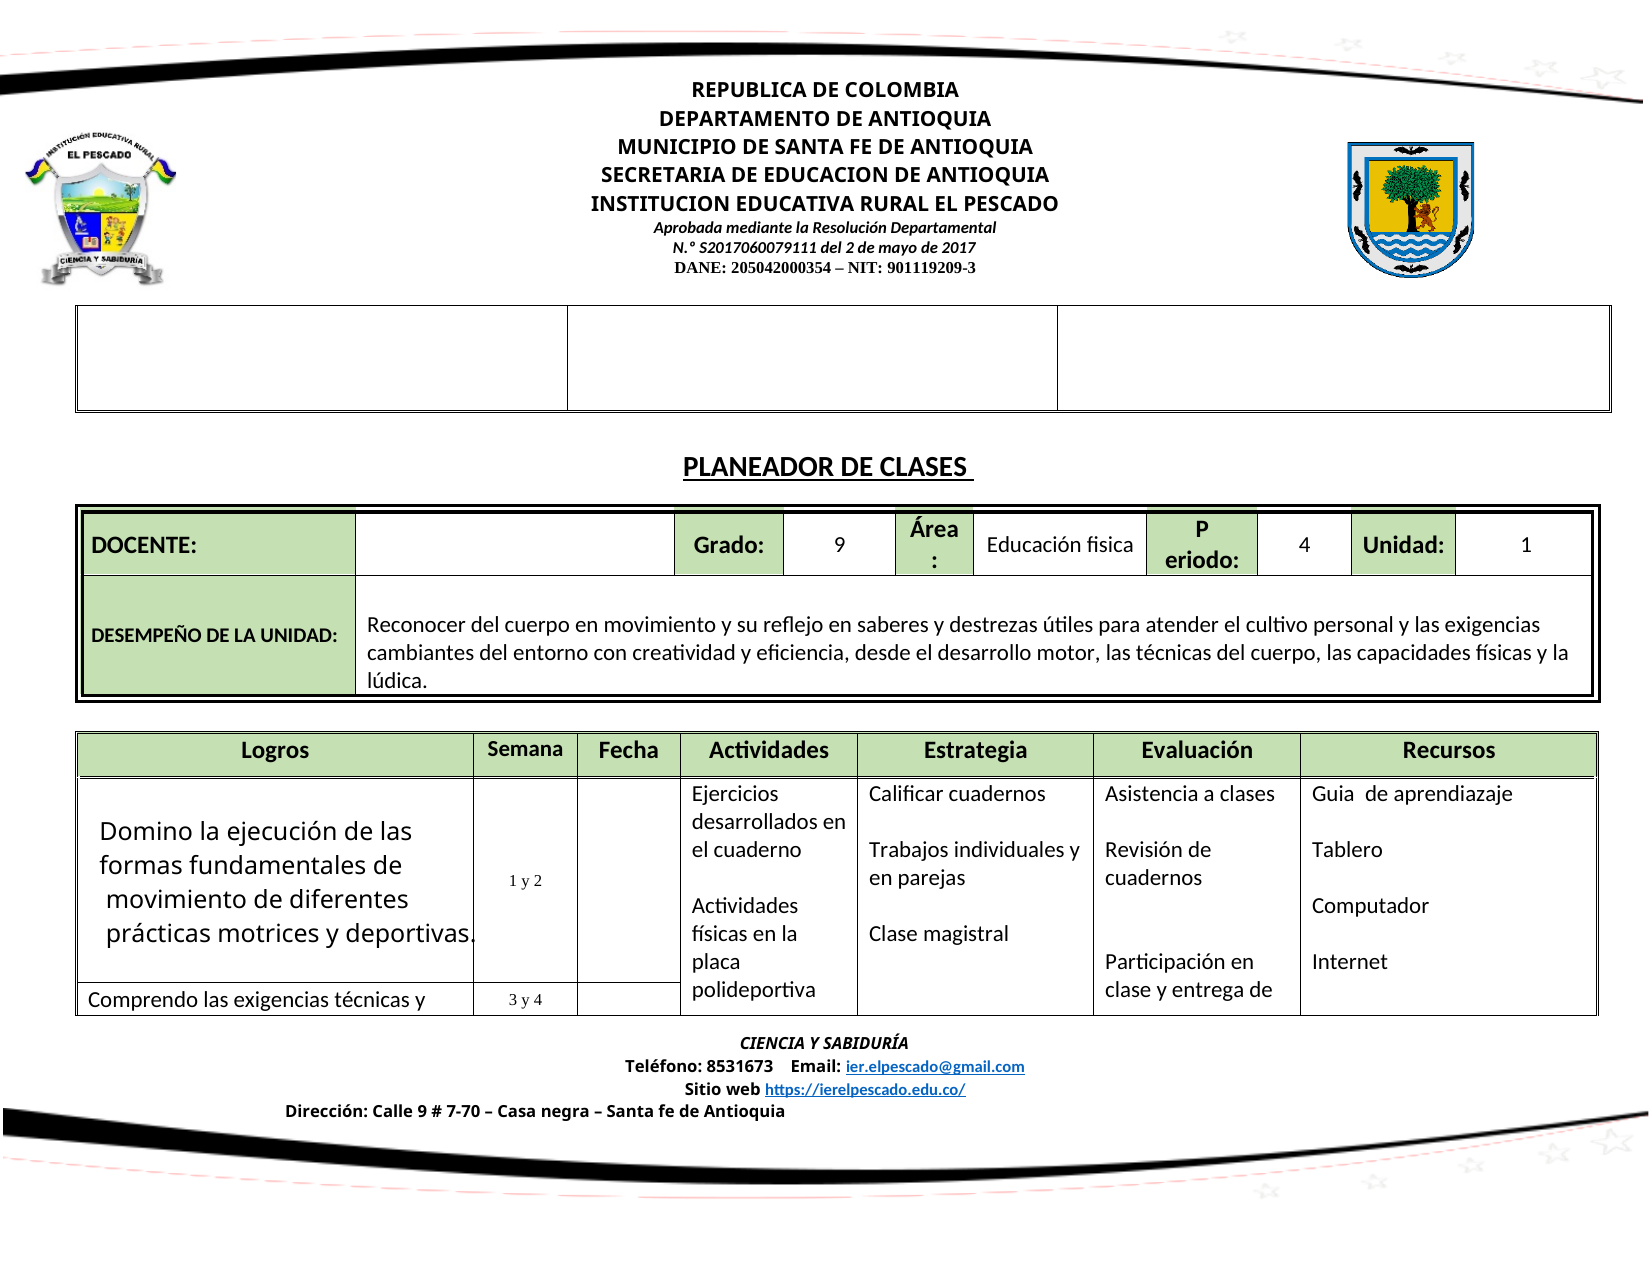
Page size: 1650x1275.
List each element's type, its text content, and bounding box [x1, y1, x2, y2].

table_cell [578, 983, 680, 1015]
picture [24, 130, 177, 292]
table_header Actividades [681, 734, 857, 776]
table_header 4 [1258, 514, 1351, 574]
table_cell Comprendo las exigencias técnicas y tácticas en la práctica de deportes individuales y de conjunto [78, 983, 473, 1015]
table_header 1 [1456, 507, 1596, 574]
picture [3, 1108, 1649, 1236]
text PLANEADOR DE CLASES [75, 448, 1575, 484]
picture [1347, 142, 1475, 278]
table_header 9 [784, 514, 895, 574]
table_header Logros [78, 734, 473, 776]
table_header [356, 514, 674, 574]
table_header Unidad: [1352, 514, 1455, 574]
table_header Educación fisica [974, 514, 1146, 574]
picture [0, 0, 1643, 107]
table_header Grado: [675, 514, 783, 574]
table_header DOCENTE: [80, 507, 356, 574]
table_cell Guia de aprendiazaje Tablero Computador Internet Televisor Fotocopias Humano -Silbato -Cronometro -Lazos Conos Balones Reglamento Videos -Aros Videobeam Polideportivo [1301, 776, 1598, 1015]
table_header Área: [896, 514, 973, 574]
table_cell Ejercicios desarrollados en el cuaderno Actividades físicas en la placa polideportiva Dictado por parte del docente del tema Retroalimentación Salidas al tablero por parte de los estudiantes [681, 779, 857, 1015]
table_header Recursos [1301, 734, 1596, 776]
table_cell [77, 776, 473, 982]
table_header Estrategia [858, 734, 1093, 776]
table_cell Asistencia a clases Revisión de cuadernos Participación en clase y entrega de talleres Salidas al tablero a resolver ejercicios Evaluación escrita [1094, 779, 1300, 1015]
table_cell 3 y 4 [474, 983, 577, 1015]
table_cell [1058, 306, 1609, 409]
table_cell [568, 306, 1057, 409]
table_header Fecha [578, 734, 680, 776]
table_cell Calificar cuadernos Trabajos individuales y en parejas Clase magistral Explicación por parte del docente [858, 779, 1093, 1015]
table_cell DESEMPEÑO DE LA UNIDAD: [84, 576, 355, 694]
table_cell 1 y 2 [474, 779, 577, 982]
table_header Periodo: [1147, 514, 1257, 574]
table_header Semana [474, 734, 577, 776]
table_cell [578, 779, 680, 982]
table_header Evaluación [1094, 734, 1300, 776]
table_cell [78, 306, 567, 409]
table_cell Reconocer del cuerpo en movimiento y su reflejo en saberes y destrezas útiles para atender el cultivo personal y las exigencias cambiantes del entorno con creatividad y eficiencia, desde el desarrollo motor, las técnicas del cuerpo, las capacidades físicas y la lúdica. [356, 576, 1591, 694]
